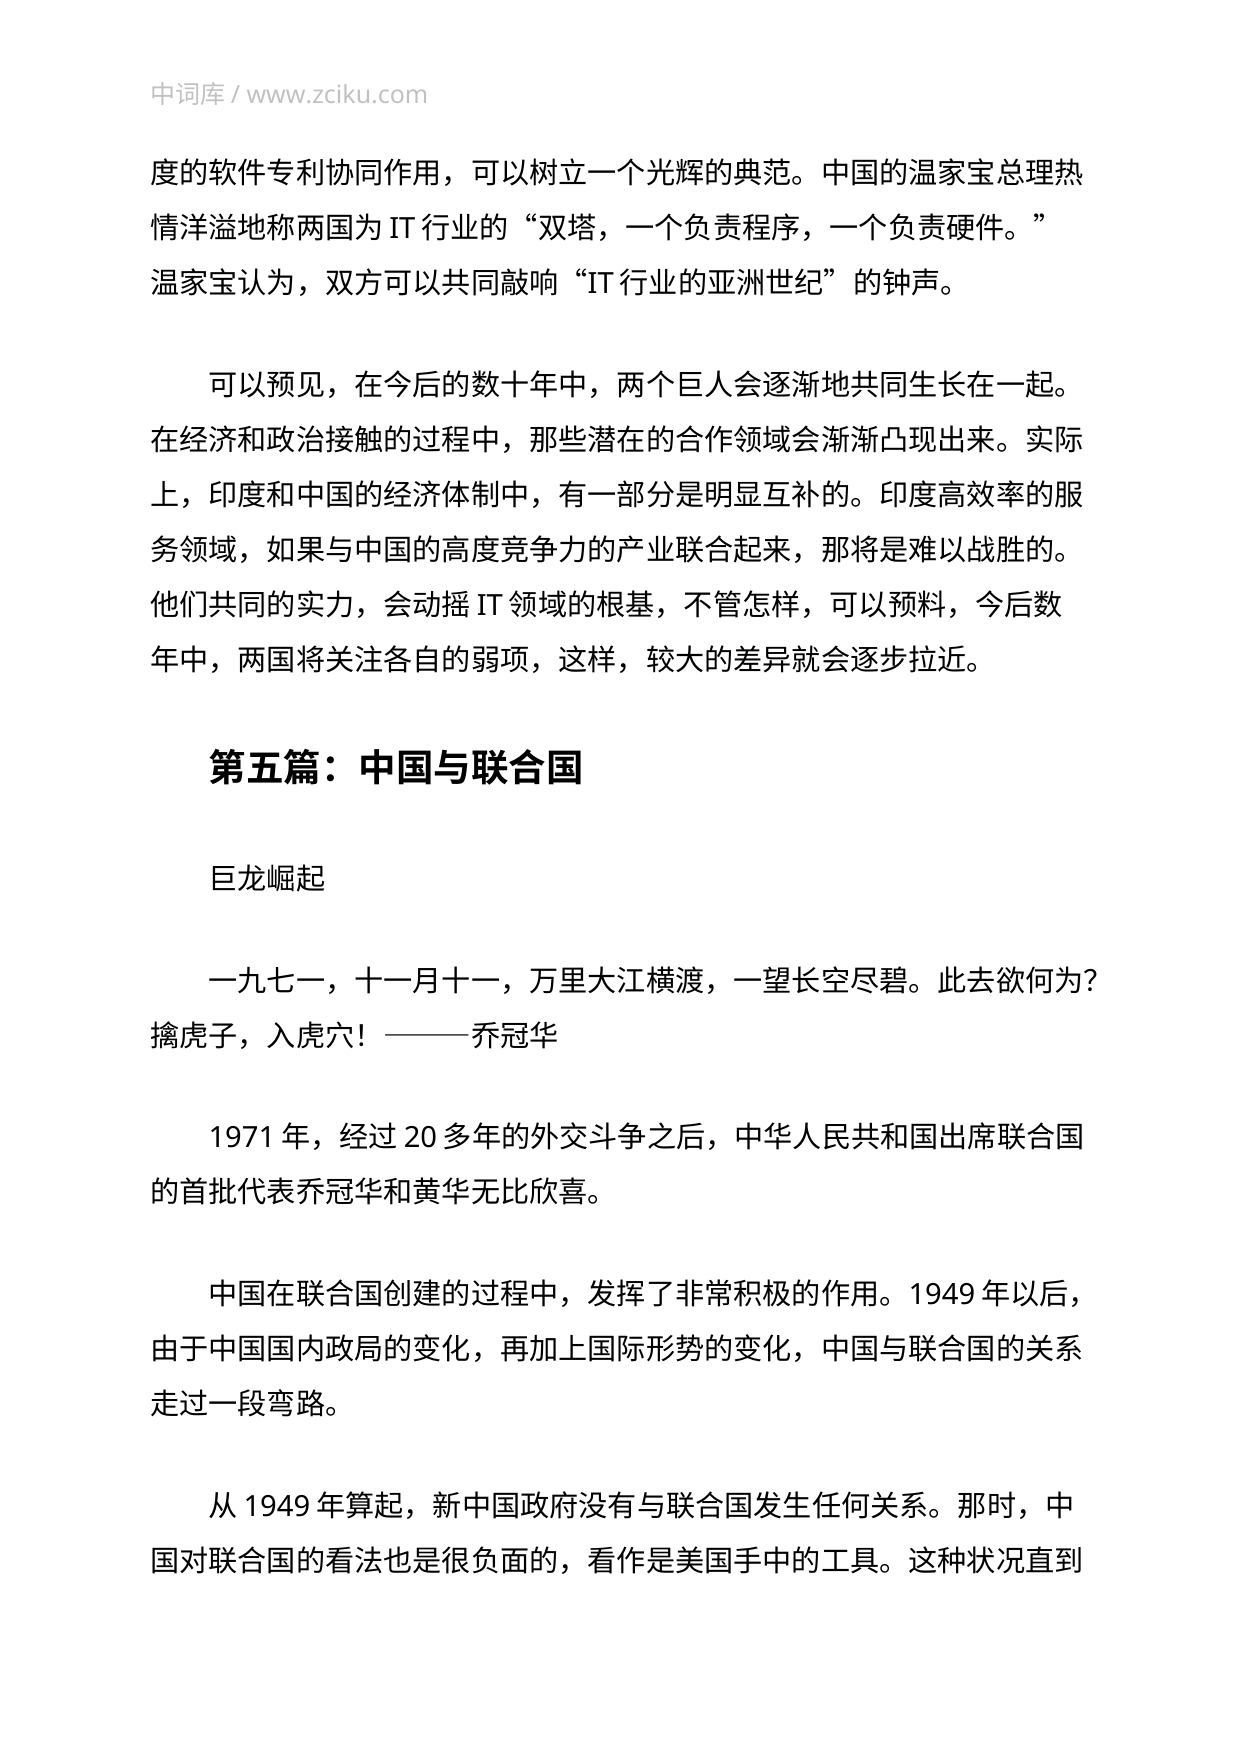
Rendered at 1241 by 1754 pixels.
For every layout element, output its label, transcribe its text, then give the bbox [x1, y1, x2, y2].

text 中国在联合国创建的过程中，发挥了非常积极的作用。1949年以后，由于中国国内政局的变化，再加上国际形势的变化，中国与联合国的关系走过一段弯路。 [150, 1271, 1090, 1423]
text 一九七一，十一月十一，万里大江横渡，一望长空尽碧。此去欲何为？擒虎子，入虎穴！―――乔冠华 [150, 957, 1090, 1054]
text 可以预见，在今后的数十年中，两个巨人会逐渐地共同生长在一起。在经济和政治接触的过程中，那些潜在的合作领域会渐渐凸现出来。实际上，印度和中国的经济体制中，有一部分是明显互补的。印度高效率的服务领域，如果与中国的高度竞争力的产业联合起来，那将是难以战胜的。他们共同的实力，会动摇IT领域的根基，不管怎样，可以预料，今后数年中，两国将关注各自的弱项，这样，较大的差异就会逐步拉近。 [150, 362, 1090, 679]
text 巨龙崛起 [150, 856, 1090, 898]
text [150, 1482, 1090, 1580]
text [150, 150, 1090, 302]
text 1971年，经过20多年的外交斗争之后，中华人民共和国出席联合国的首批代表乔冠华和黄华无比欣喜。 [150, 1114, 1090, 1211]
text 第五篇：中国与联合国 [150, 738, 1090, 792]
